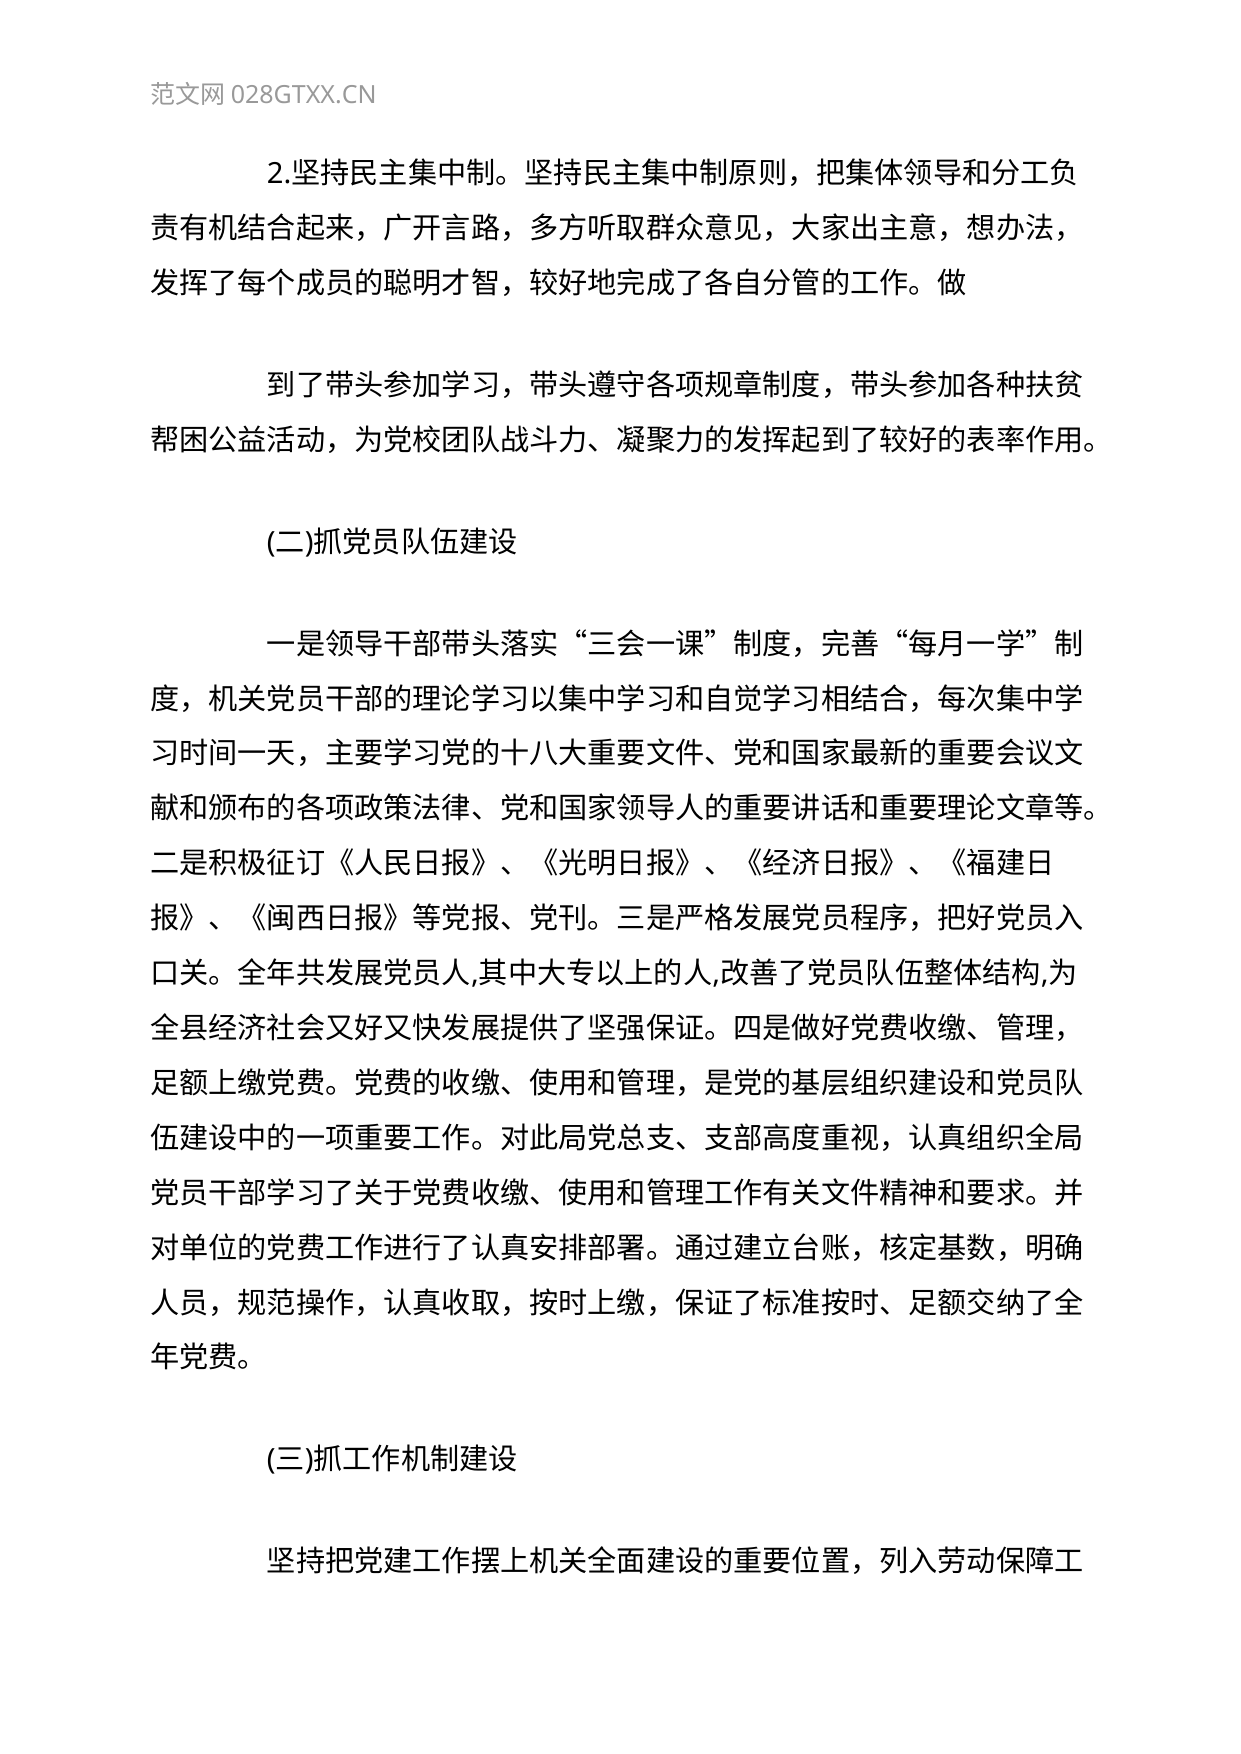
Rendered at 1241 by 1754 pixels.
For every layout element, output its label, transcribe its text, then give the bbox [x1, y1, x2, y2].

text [150, 1538, 1090, 1580]
text (三)抓工作机制建设 [150, 1436, 1090, 1478]
text (二)抓党员队伍建设 [150, 518, 1090, 561]
text 一是领导干部带头落实“三会一课”制度，完善“每月一学”制度，机关党员干部的理论学习以集中学习和自觉学习相结合，每次集中学习时间一天，主要学习党的十八大重要文件、党和国家最新的重要会议文献和颁布的各项政策法律、党和国家领导人的重要讲话和重要理论文章等。二是积极征订《人民日报》、《光明日报》、《经济日报》、《福建日报》、《闽西日报》等党报、党刊。三是严格发展党员程序，把好党员入口关。全年共发展党员人,其中大专以上的人,改善了党员队伍整体结构,为全县经济社会又好又快发展提供了坚强保证。四是做好党费收缴、管理，足额上缴党费。党费的收缴、使用和管理，是党的基层组织建设和党员队伍建设中的一项重要工作。对此局党总支、支部高度重视，认真组织全局党员干部学习了关于党费收缴、使用和管理工作有关文件精神和要求。并对单位的党费工作进行了认真安排部署。通过建立台账，核定基数，明确人员，规范操作，认真收取，按时上缴，保证了标准按时、足额交纳了全年党费。 [150, 620, 1090, 1376]
text 到了带头参加学习，带头遵守各项规章制度，带头参加各种扶贫帮困公益活动，为党校团队战斗力、凝聚力的发挥起到了较好的表率作用。 [150, 362, 1090, 459]
text 2.坚持民主集中制。坚持民主集中制原则，把集体领导和分工负责有机结合起来，广开言路，多方听取群众意见，大家出主意，想办法，发挥了每个成员的聪明才智，较好地完成了各自分管的工作。做 [150, 150, 1090, 302]
